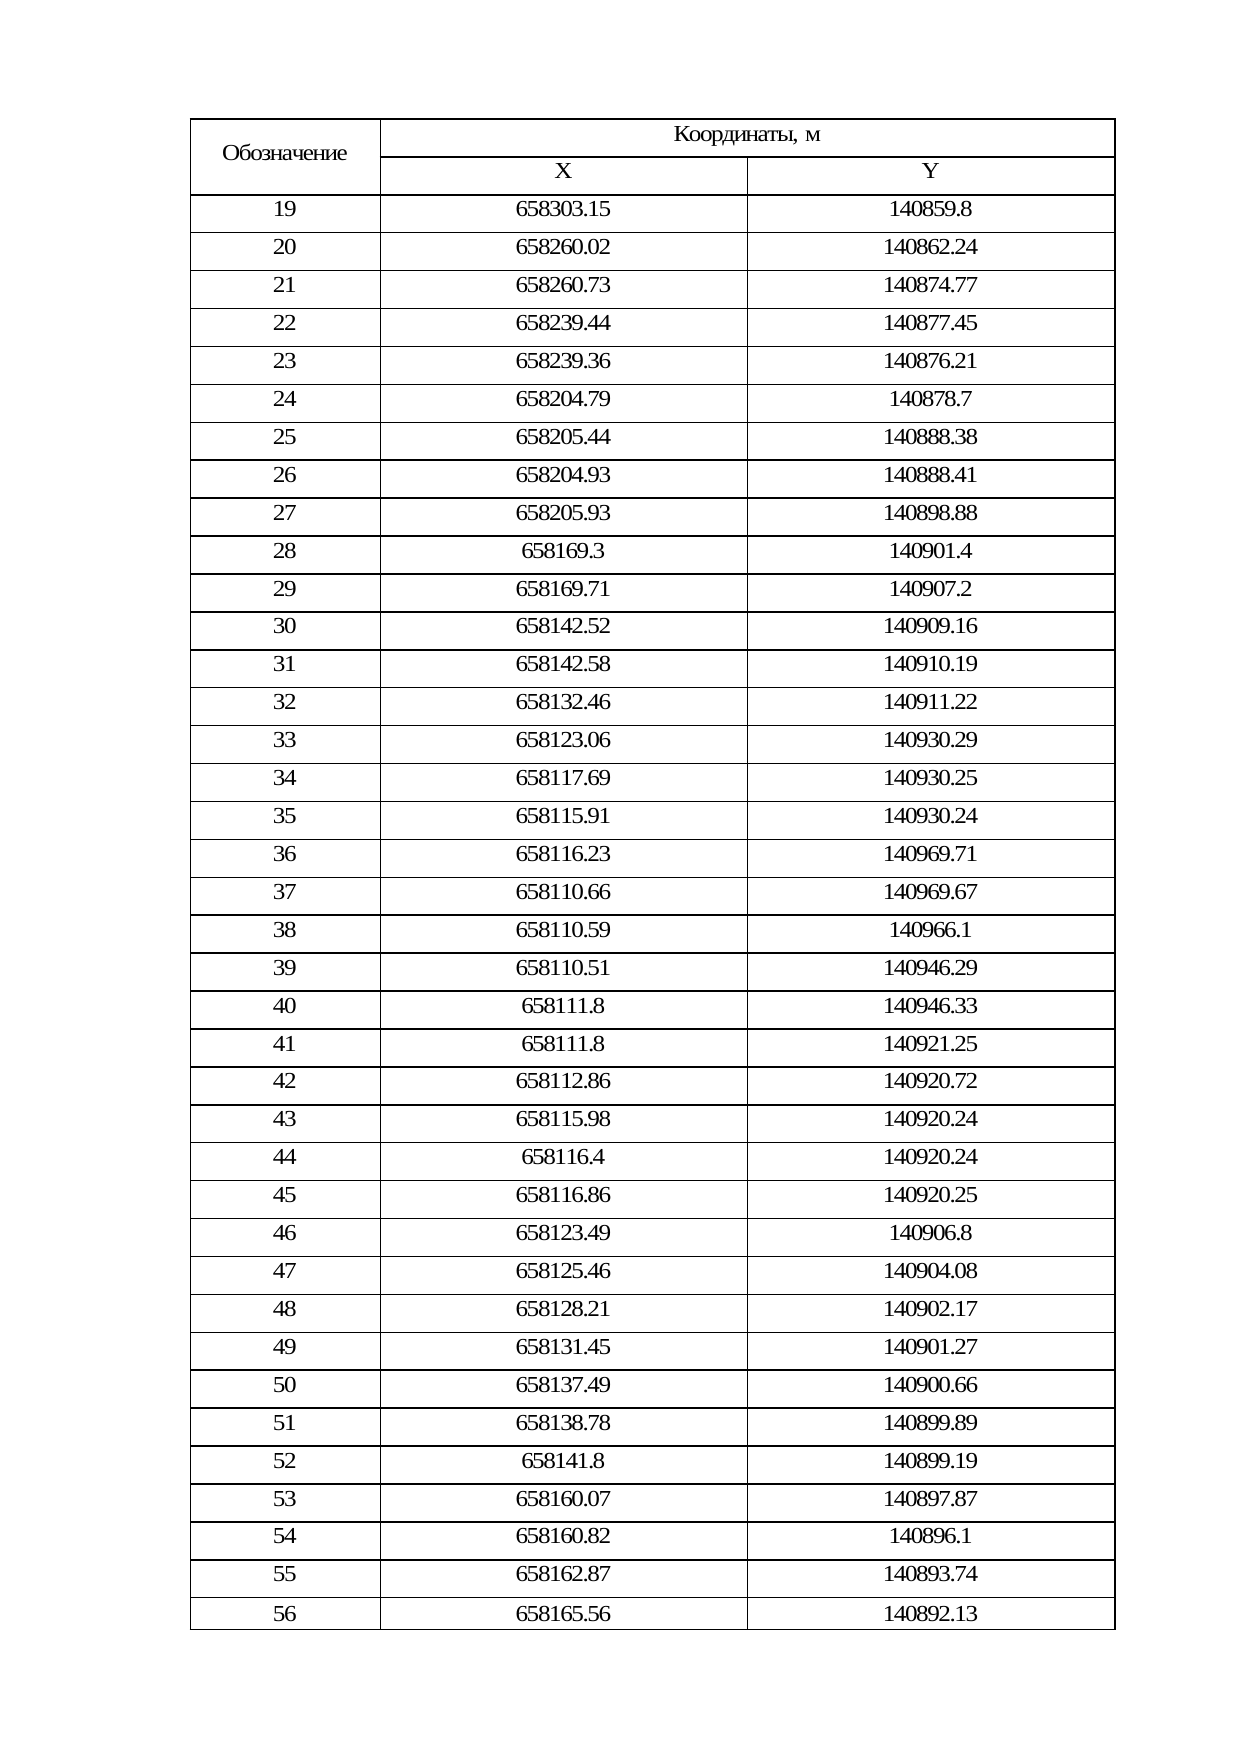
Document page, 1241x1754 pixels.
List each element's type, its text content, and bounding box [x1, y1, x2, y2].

table_cell 658110.59 [381, 916, 747, 952]
table_cell 140877.45 [748, 309, 1114, 346]
table_cell 658112.86 [381, 1068, 747, 1104]
table_cell 658123.49 [381, 1219, 747, 1256]
table_cell 658160.07 [381, 1485, 747, 1521]
table_cell 658239.44 [381, 309, 747, 346]
table_cell Y [748, 158, 1114, 194]
table_cell 140920.25 [748, 1181, 1114, 1218]
table_cell 41 [191, 1030, 380, 1066]
table_cell 56 [191, 1598, 380, 1629]
table_cell 33 [191, 726, 380, 763]
table_cell 658111.8 [381, 992, 747, 1028]
table_cell 48 [191, 1295, 380, 1331]
table_cell 44 [191, 1143, 380, 1180]
table_cell 658110.66 [381, 878, 747, 914]
table_header Обозначение [191, 120, 380, 194]
table_cell 39 [191, 954, 380, 990]
table_header Координаты, м [381, 120, 1114, 156]
table_cell 140907.2 [748, 575, 1114, 611]
table_cell 658131.45 [381, 1333, 747, 1369]
table_cell 140876.21 [748, 347, 1114, 383]
table_cell 50 [191, 1371, 380, 1407]
table_cell 52 [191, 1447, 380, 1483]
table_cell 658115.91 [381, 802, 747, 838]
table_cell 140878.7 [748, 385, 1114, 421]
table_cell X [381, 158, 747, 194]
table_cell 658138.78 [381, 1409, 747, 1445]
table_cell 658160.82 [381, 1523, 747, 1559]
table_cell 140901.4 [748, 537, 1114, 573]
table_cell 658123.06 [381, 726, 747, 763]
table_cell 140901.27 [748, 1333, 1114, 1369]
table_cell 32 [191, 688, 380, 725]
table_cell 49 [191, 1333, 380, 1369]
table_cell 37 [191, 878, 380, 914]
table_cell 658204.93 [381, 461, 747, 497]
table_cell 658111.8 [381, 1030, 747, 1066]
table_cell 140909.16 [748, 613, 1114, 649]
table_cell 140862.24 [748, 233, 1114, 270]
table_cell 658205.44 [381, 423, 747, 459]
table_cell 658204.79 [381, 385, 747, 421]
table_cell 38 [191, 916, 380, 952]
table_cell 658205.93 [381, 499, 747, 535]
table_cell 140859.8 [748, 196, 1114, 232]
table_cell 47 [191, 1257, 380, 1293]
table_cell 140969.71 [748, 840, 1114, 876]
table_cell 658116.4 [381, 1143, 747, 1180]
table_cell 55 [191, 1561, 380, 1597]
table_cell 54 [191, 1523, 380, 1559]
table_cell 28 [191, 537, 380, 573]
table_cell 30 [191, 613, 380, 649]
table_cell 140899.89 [748, 1409, 1114, 1445]
table_cell 24 [191, 385, 380, 421]
table_cell 658142.58 [381, 651, 747, 687]
table_cell 35 [191, 802, 380, 838]
table_cell 658128.21 [381, 1295, 747, 1331]
table_cell 140930.24 [748, 802, 1114, 838]
table_cell 140911.22 [748, 688, 1114, 725]
table_cell 31 [191, 651, 380, 687]
table_cell 140930.29 [748, 726, 1114, 763]
table_cell 140946.29 [748, 954, 1114, 990]
table_cell 658142.52 [381, 613, 747, 649]
table_cell 140893.74 [748, 1561, 1114, 1597]
table_cell 140946.33 [748, 992, 1114, 1028]
table_cell 658117.69 [381, 764, 747, 801]
table_cell 140874.77 [748, 271, 1114, 308]
table_cell 140920.24 [748, 1106, 1114, 1142]
table_cell 140902.17 [748, 1295, 1114, 1331]
table_cell 140910.19 [748, 651, 1114, 687]
table_cell 140897.87 [748, 1485, 1114, 1521]
table_cell 29 [191, 575, 380, 611]
table_cell 140892.13 [748, 1598, 1114, 1629]
table_cell 658239.36 [381, 347, 747, 383]
table_cell 140899.19 [748, 1447, 1114, 1483]
table_cell 23 [191, 347, 380, 383]
table_cell 658125.46 [381, 1257, 747, 1293]
table_cell 140906.8 [748, 1219, 1114, 1256]
table_cell 51 [191, 1409, 380, 1445]
table_cell 658169.3 [381, 537, 747, 573]
table_cell 658303.15 [381, 196, 747, 232]
table_cell 658115.98 [381, 1106, 747, 1142]
table_cell 658132.46 [381, 688, 747, 725]
table_cell 21 [191, 271, 380, 308]
table_cell 19 [191, 196, 380, 232]
table_cell 658260.73 [381, 271, 747, 308]
table_cell 140930.25 [748, 764, 1114, 801]
table_cell 36 [191, 840, 380, 876]
table_cell 140900.66 [748, 1371, 1114, 1407]
table_cell 658162.87 [381, 1561, 747, 1597]
table_cell 140904.08 [748, 1257, 1114, 1293]
table_cell 140921.25 [748, 1030, 1114, 1066]
table_cell 658141.8 [381, 1447, 747, 1483]
table_cell 53 [191, 1485, 380, 1521]
table_cell 45 [191, 1181, 380, 1218]
table_cell 658116.86 [381, 1181, 747, 1218]
table_cell 140888.41 [748, 461, 1114, 497]
table_cell 140969.67 [748, 878, 1114, 914]
table_cell 658116.23 [381, 840, 747, 876]
table_cell 34 [191, 764, 380, 801]
table_cell 658260.02 [381, 233, 747, 270]
table_cell 658169.71 [381, 575, 747, 611]
table_cell 658165.56 [381, 1598, 747, 1629]
table_cell 43 [191, 1106, 380, 1142]
table_cell 27 [191, 499, 380, 535]
table_cell 22 [191, 309, 380, 346]
table_cell 140888.38 [748, 423, 1114, 459]
table_cell 140966.1 [748, 916, 1114, 952]
table_cell 140920.24 [748, 1143, 1114, 1180]
table_cell 140896.1 [748, 1523, 1114, 1559]
table_cell 658137.49 [381, 1371, 747, 1407]
table_cell 40 [191, 992, 380, 1028]
table_cell 658110.51 [381, 954, 747, 990]
table_cell 42 [191, 1068, 380, 1104]
table_cell 25 [191, 423, 380, 459]
table_cell 140920.72 [748, 1068, 1114, 1104]
table_cell 46 [191, 1219, 380, 1256]
table_cell 20 [191, 233, 380, 270]
table_cell 140898.88 [748, 499, 1114, 535]
table_cell 26 [191, 461, 380, 497]
